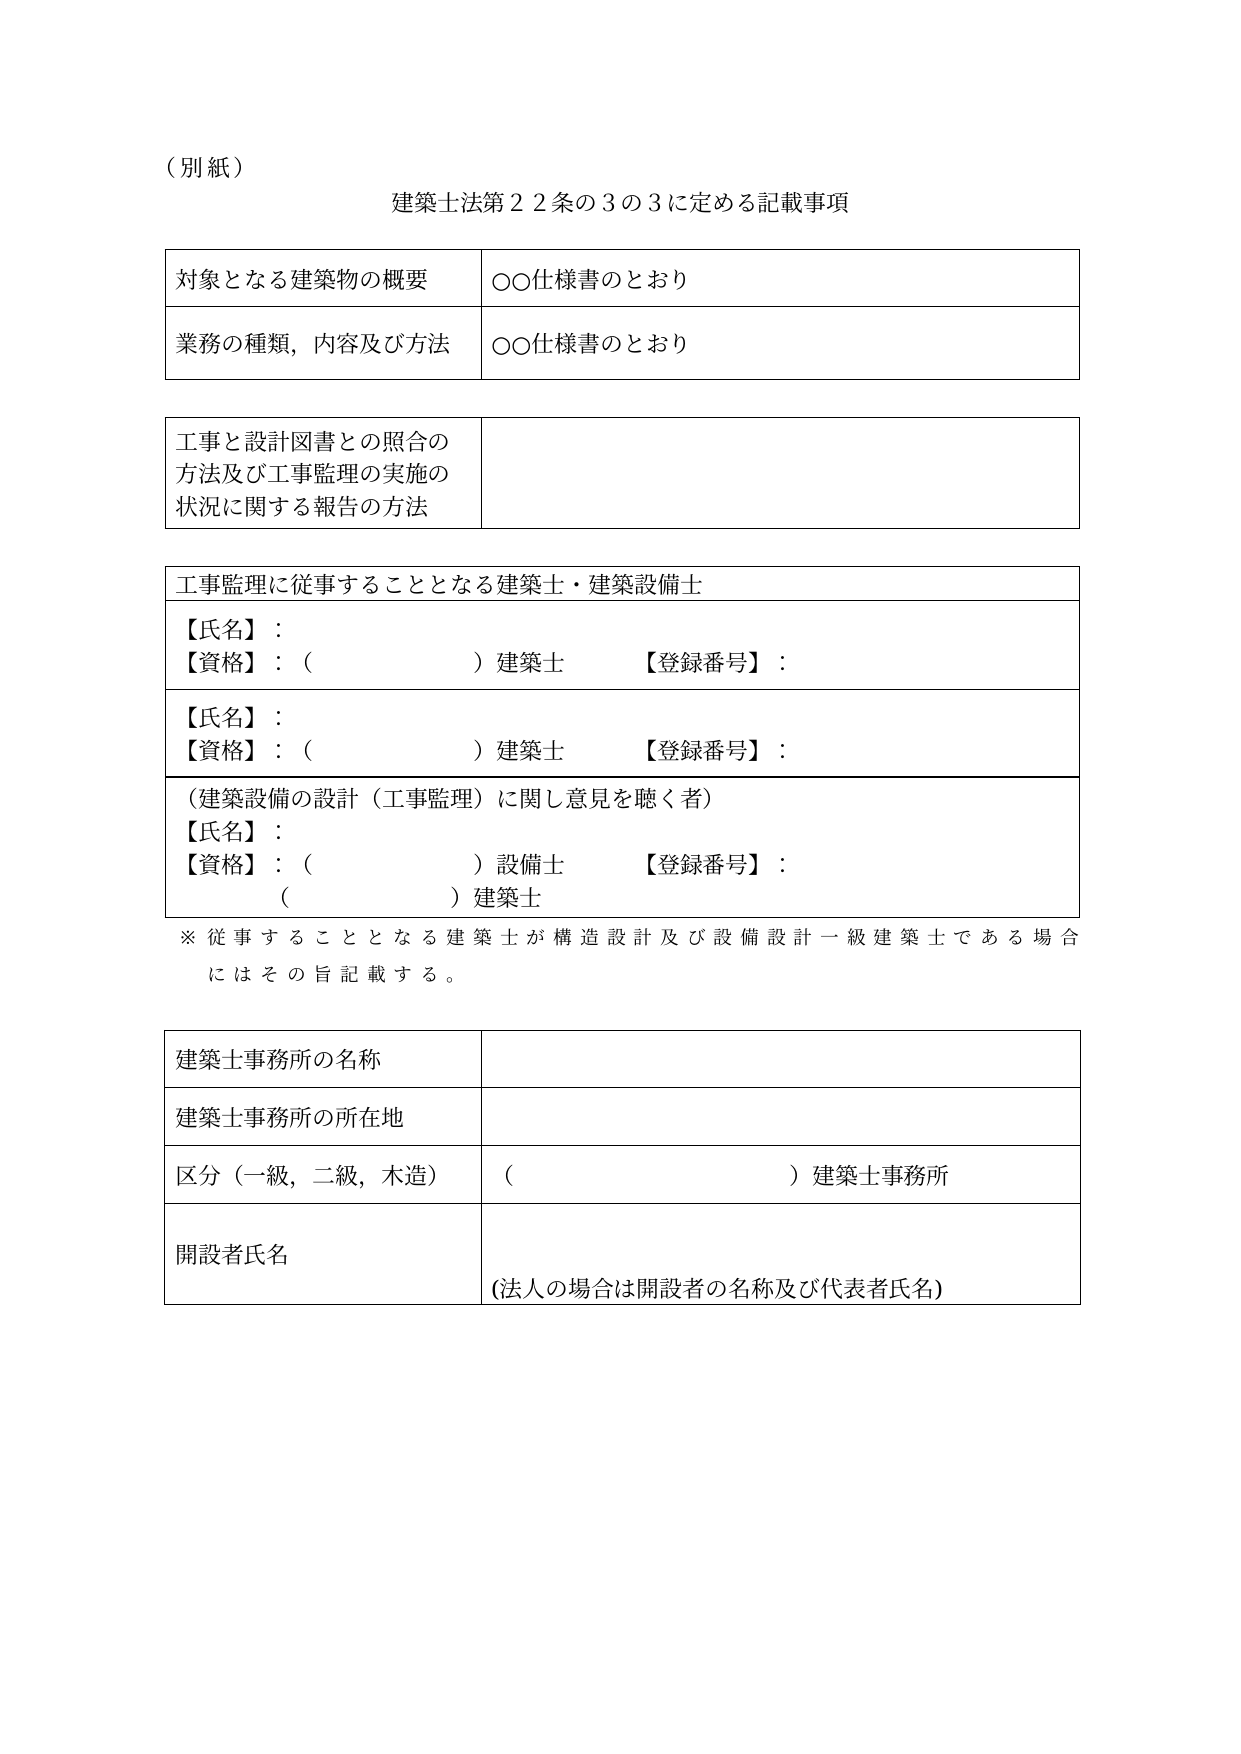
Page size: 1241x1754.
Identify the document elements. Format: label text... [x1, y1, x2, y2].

table_cell 【氏名】： 【資格】：（ ）建築士 【登録番号】： [166, 690, 1079, 776]
table_cell 業務の種類，内容及び方法 [166, 307, 481, 379]
table_cell ○○仕様書のとおり [482, 307, 1079, 379]
table_header [482, 418, 1079, 528]
table_cell (法人の場合は開設者の名称及び代表者氏名) [482, 1204, 1080, 1304]
table_cell 区分（一級，二級，木造） [165, 1146, 481, 1203]
table_header ○○仕様書のとおり [482, 250, 1079, 306]
table_header 対象となる建築物の概要 [166, 250, 481, 306]
table_cell [482, 1088, 1080, 1145]
table_cell （建築設備の設計（工事監理）に関し意見を聴く者） 【氏名】： 【資格】：（ ）設備士 【登録番号】： （ ）建築士 [166, 778, 1079, 917]
text ※従事することとなる建築士が構造設計及び設備設計一級建築士である場合にはその旨記載する。 [165, 918, 1087, 992]
table_cell 開設者氏名 [165, 1204, 481, 1304]
text 建築士法第２２条の３の３に定める記載事項 [153, 185, 1087, 218]
table_cell 【氏名】： 【資格】：（ ）建築士 【登録番号】： [166, 601, 1079, 688]
table_header 工事監理に従事することとなる建築士・建築設備士 [166, 567, 1079, 600]
table_header [482, 1031, 1080, 1087]
table_cell 建築士事務所の所在地 [165, 1088, 481, 1145]
table_cell （ ）建築士事務所 [482, 1146, 1080, 1203]
table_header 建築士事務所の名称 [165, 1031, 481, 1087]
table_header 工事と設計図書との照合の方法及び工事監理の実施の状況に関する報告の方法 [166, 418, 481, 528]
text （別紙） [153, 148, 1087, 185]
